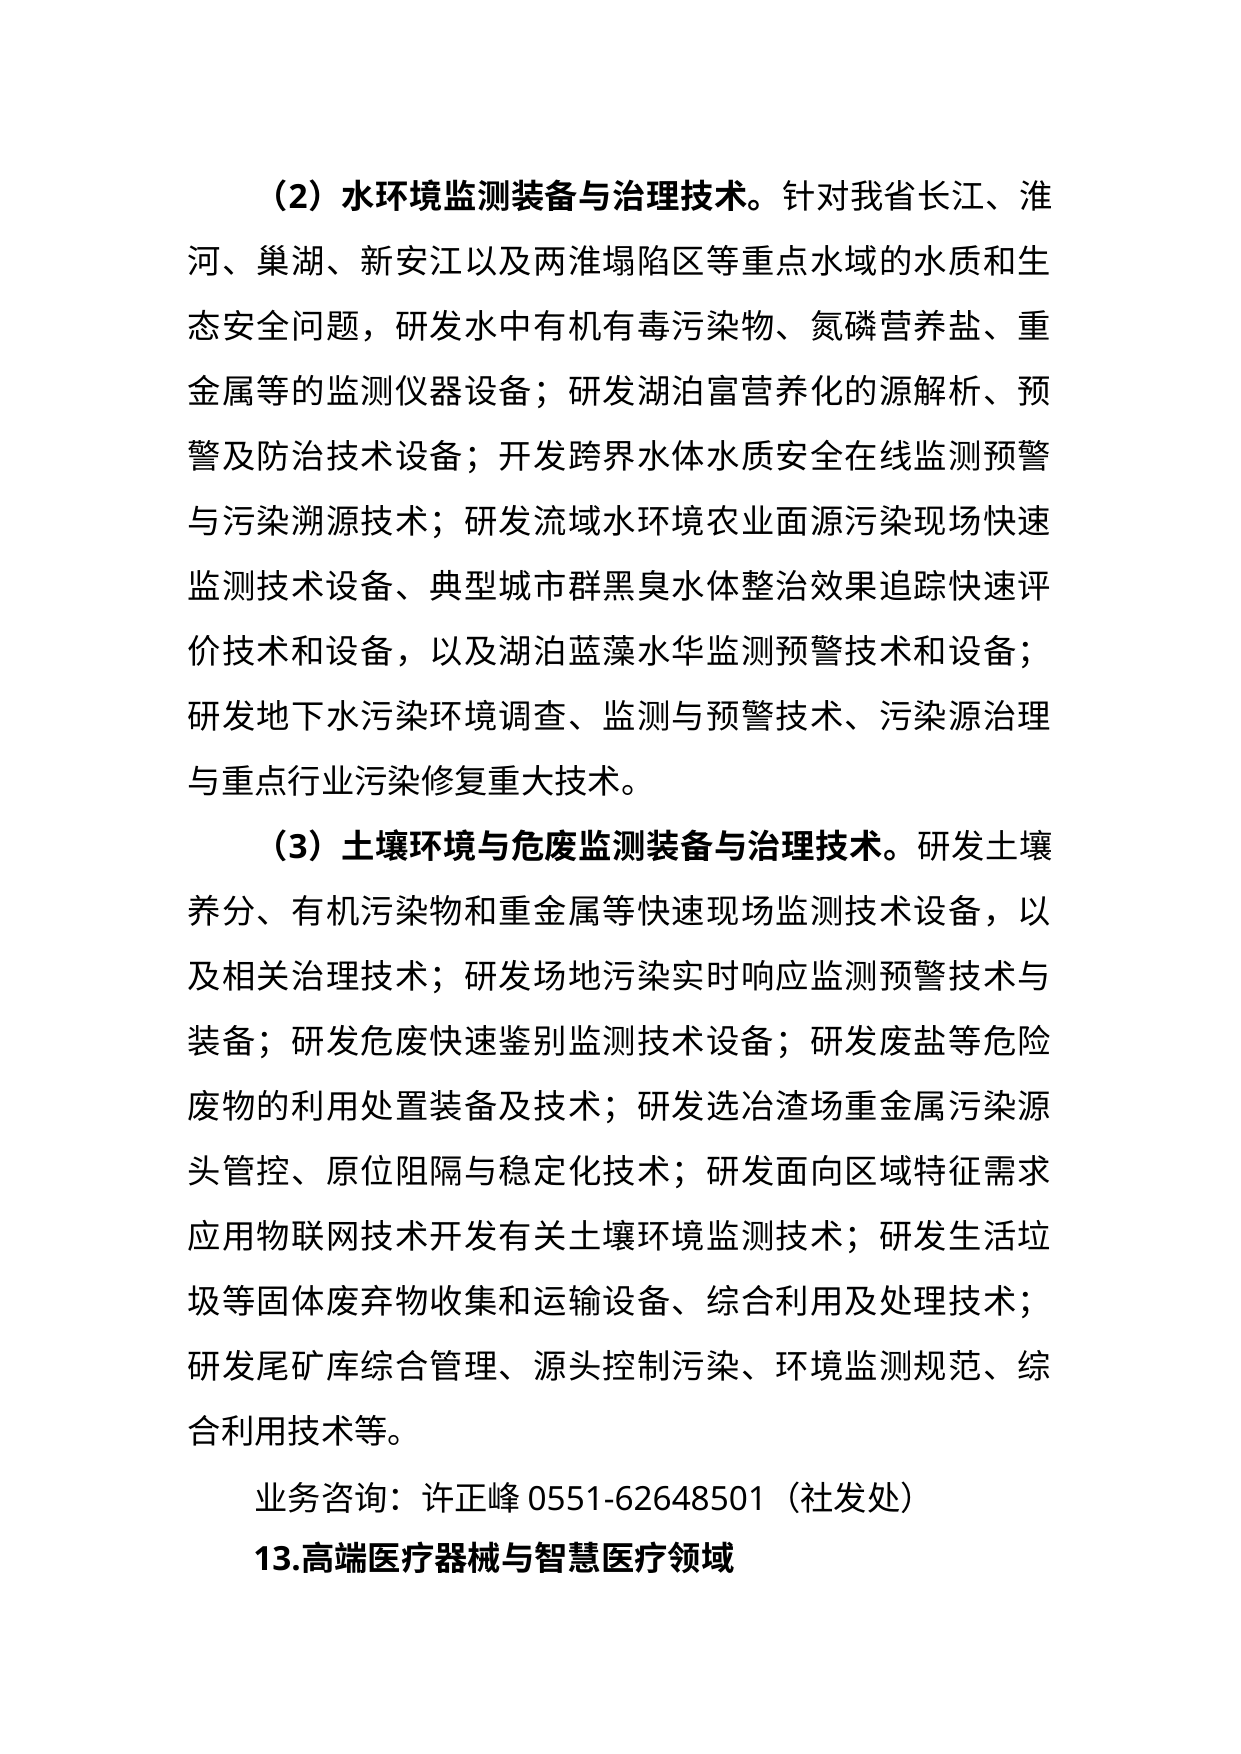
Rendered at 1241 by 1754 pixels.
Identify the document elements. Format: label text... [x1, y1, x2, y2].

text 13.高端医疗器械与智慧医疗领域 [187, 1522, 1053, 1583]
text （2）水环境监测装备与治理技术。针对我省长江、淮河、巢湖、新安江以及两淮塌陷区等重点水域的水质和生态安全问题，研发水中有机有毒污染物、氮磷营养盐、重金属等的监测仪器设备；研发湖泊富营养化的源解析、预警及防治技术设备；开发跨界水体水质安全在线监测预警与污染溯源技术；研发流域水环境农业面源污染现场快速监测技术设备、典型城市群黑臭水体整治效果追踪快速评价技术和设备，以及湖泊蓝藻水华监测预警技术和设备；研发地下水污染环境调查、监测与预警技术、污染源治理与重点行业污染修复重大技术。 [187, 162, 1053, 812]
text 业务咨询：许正峰0551-62648501（社发处） [187, 1462, 1053, 1522]
text （3）土壤环境与危废监测装备与治理技术。研发土壤养分、有机污染物和重金属等快速现场监测技术设备，以及相关治理技术；研发场地污染实时响应监测预警技术与装备；研发危废快速鉴别监测技术设备；研发废盐等危险废物的利用处置装备及技术；研发选冶渣场重金属污染源头管控、原位阻隔与稳定化技术；研发面向区域特征需求，应用物联网技术开发有关土壤环境监测技术；研发生活垃圾等固体废弃物收集和运输设备、综合利用及处理技术；研发尾矿库综合管理、源头控制污染、环境监测规范、综合利用技术等。 [187, 812, 1053, 1462]
